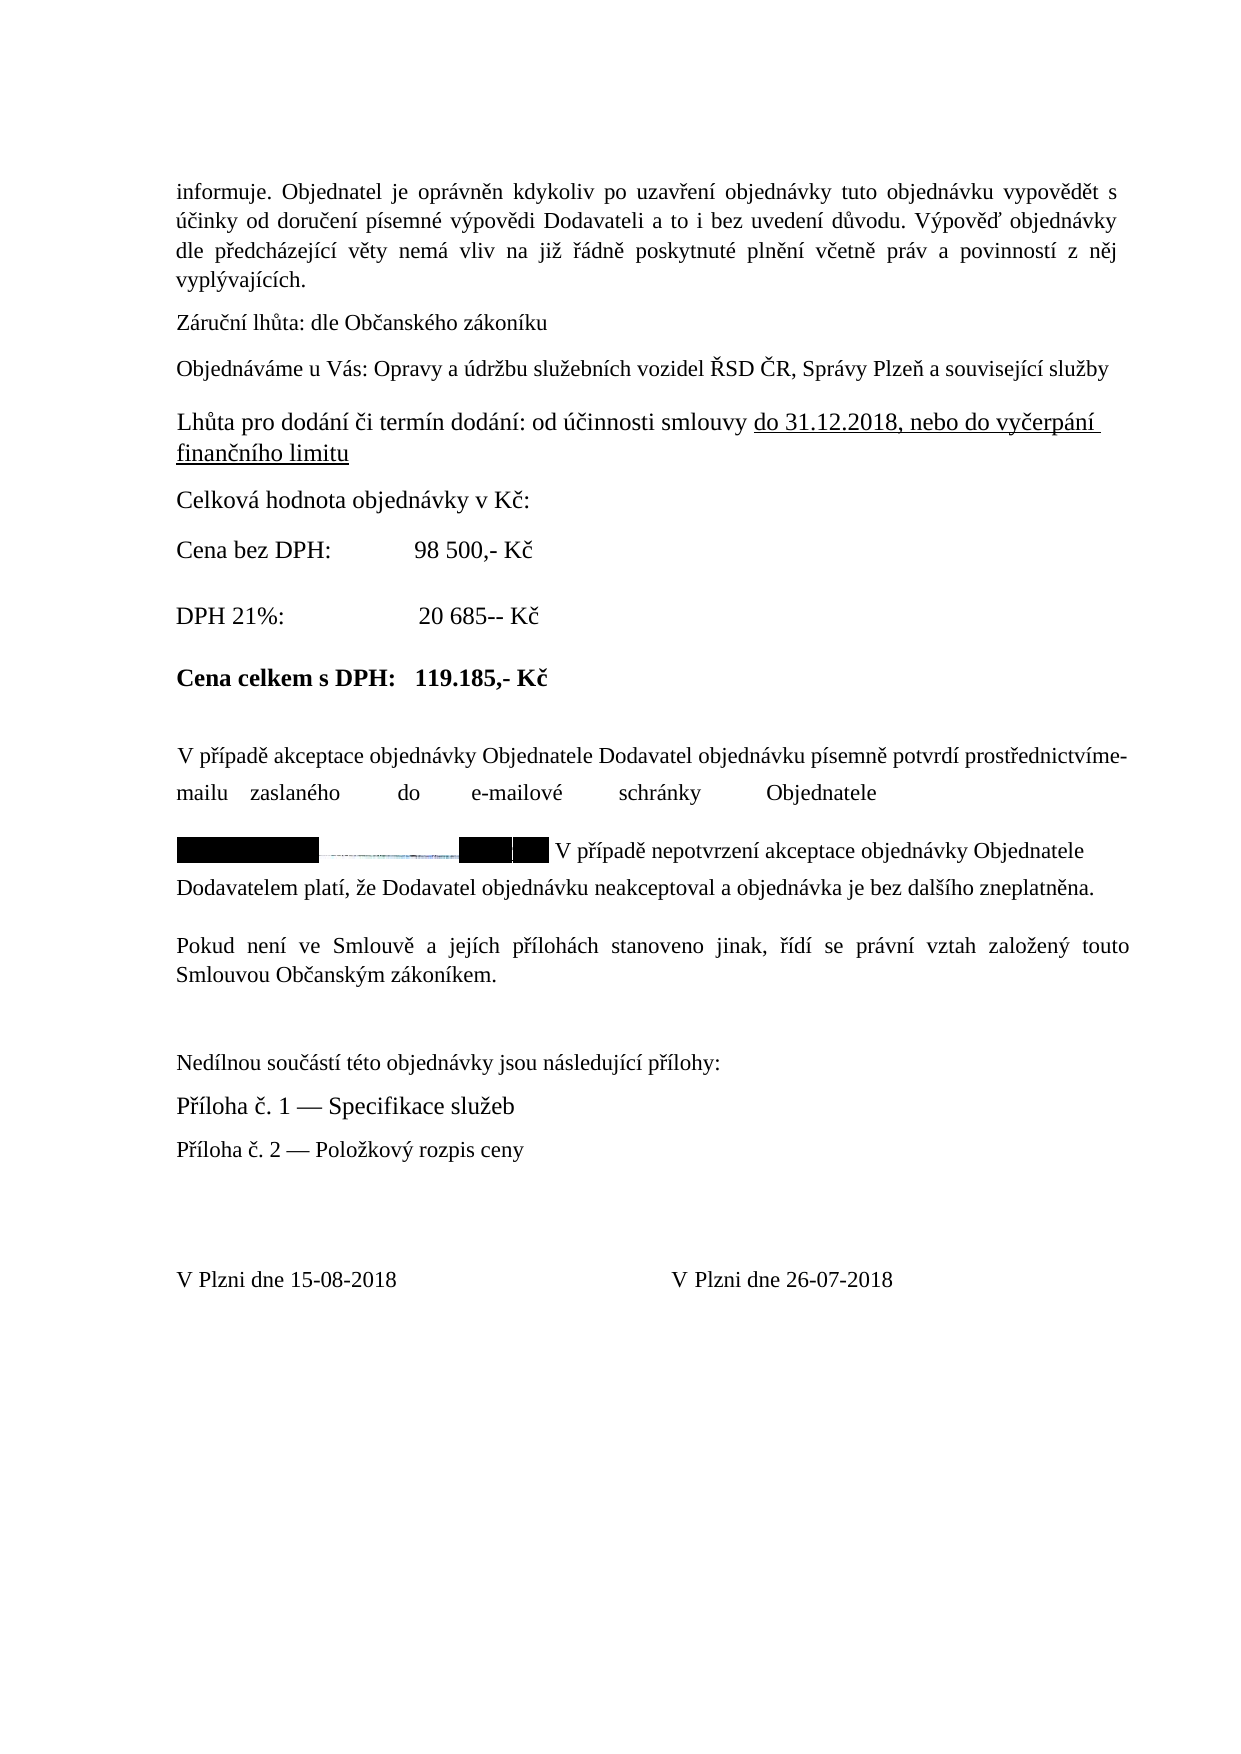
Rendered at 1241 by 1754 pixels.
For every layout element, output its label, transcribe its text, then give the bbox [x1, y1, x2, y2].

picture [319, 855, 459, 859]
text Cena bez DPH: 98 500,- Kč [176, 535, 1131, 564]
text Pokud není ve Smlouvě a jejích přílohách stanoveno jinak, řídí se právní vztah založený touto Smlouvou Občanským zákoníkem. [176, 932, 1131, 988]
text DPH 21%: 20 685-- Kč [176, 601, 1131, 630]
text Cena celkem s DPH: 119.185,- Kč [176, 663, 1131, 692]
text Nedílnou součástí této objednávky jsou následující přílohy: [176, 1049, 1131, 1075]
text Příloha č. 1 — Specifikace služeb [176, 1091, 1131, 1120]
text informuje. Objednatel je oprávněn kdykoliv po uzavření objednávky tuto objednávku vypovědět s účinky od doručení písemné výpovědi Dodavateli a to i bez uvedení důvodu. Výpověď objednávky dle předcházející věty nemá vliv na již řádně poskytnuté plnění včetně práv a povinností z něj vyplývajících. [176, 178, 1119, 293]
text Objednáváme u Vás: Opravy a údržbu služebních vozidel ŘSD ČR, Správy Plzeň a související služby [176, 355, 1131, 382]
text V Plzni dne 15-08-2018 V Plzni dne 26-07-2018 [176, 1266, 1131, 1292]
text Lhůta pro dodání či termín dodání: od účinnosti smlouvy do 31.12.2018, nebo do vyčerpání finančního limitu [176, 407, 1131, 467]
text Záruční lhůta: dle Občanského zákoníku [176, 309, 1131, 335]
text Celková hodnota objednávky v Kč: [176, 485, 1131, 514]
text Příloha č. 2 — Položkový rozpis ceny [176, 1136, 1131, 1163]
text islava.martinkovaöi:rsd.e V případě nepotvrzení akceptace objednávky Objednatele Dodavatelem platí, že Dodavatel objednávku neakceptoval a objednávka je bez dalšího zneplatněna. [176, 837, 1131, 900]
text V případě akceptace objednávky Objednatele Dodavatel objednávku písemně potvrdí prostřednictvíme-mailu zaslaného do e-mailové schránky Objednatele [176, 742, 1131, 805]
